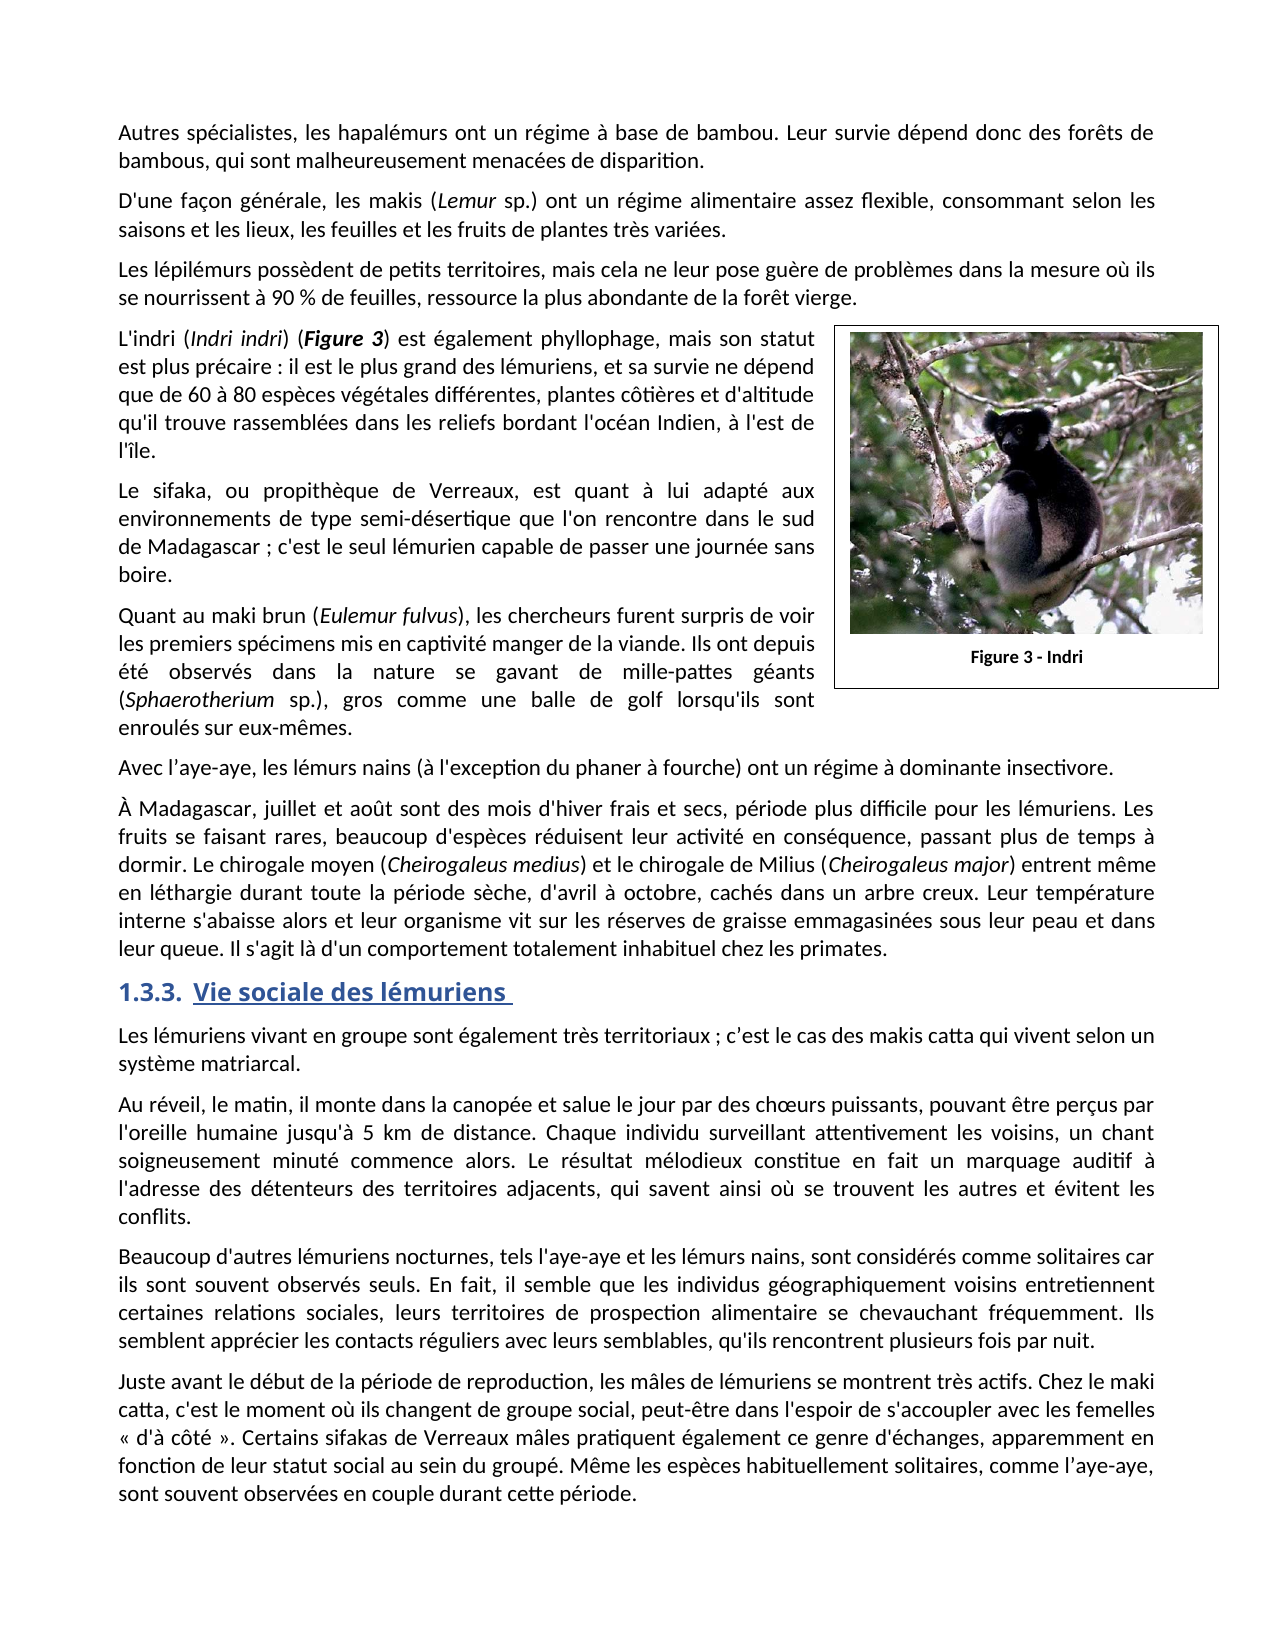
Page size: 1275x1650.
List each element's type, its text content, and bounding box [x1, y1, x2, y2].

text Quant au maki brun (Eulemur fulvus), les chercheurs furent surpris de voir les premiers spécimens mis en captivité manger de la viande. Ils ont depuis été observés dans la nature se gavant de mille-pattes géants (Sphaerotherium sp.), gros comme une balle de golf lorsqu'ils sont enroulés sur eux-mêmes. [118, 601, 1157, 741]
text Au réveil, le matin, il monte dans la canopée et salue le jour par des chœurs puissants, pouvant être perçus par l'oreille humaine jusqu'à 5 km de distance. Chaque individu surveillant attentivement les voisins, un chant soigneusement minuté commence alors. Le résultat mélodieux constitue en fait un marquage auditif à l'adresse des détenteurs des territoires adjacents, qui savent ainsi où se trouvent les autres et évitent les conflits. [118, 1090, 1157, 1230]
text Juste avant le début de la période de reproduction, les mâles de lémuriens se montrent très actifs. Chez le maki catta, c'est le moment où ils changent de groupe social, peut-être dans l'espoir de s'accoupler avec les femelles « d'à côté ». Certains sifakas de Verreaux mâles pratiquent également ce genre d'échanges, apparemment en fonction de leur statut social au sein du groupé. Même les espèces habituellement solitaires, comme l’aye-aye, sont souvent observées en couple durant cette période. [118, 1367, 1157, 1507]
text Le sifaka, ou propithèque de Verreaux, est quant à lui adapté aux environnements de type semi-désertique que l'on rencontre dans le sud de Madagascar ; c'est le seul lémurien capable de passer une journée sans boire. [118, 476, 834, 588]
text Beaucoup d'autres lémuriens nocturnes, tels l'aye-aye et les lémurs nains, sont considérés comme solitaires car ils sont souvent observés seuls. En fait, il semble que les individus géographiquement voisins entretiennent certaines relations sociales, leurs territoires de prospection alimentaire se chevauchant fréquemment. Ils semblent apprécier les contacts réguliers avec leurs semblables, qu'ils rencontrent plusieurs fois par nuit. [118, 1242, 1157, 1354]
text D'une façon générale, les makis (Lemur sp.) ont un régime alimentaire assez flexible, consommant selon les saisons et les lieux, les feuilles et les fruits de plantes très variées. [118, 187, 1157, 243]
picture [850, 332, 1203, 634]
text Les lémuriens vivant en groupe sont également très territoriaux ; c’est le cas des makis catta qui vivent selon un système matriarcal. [118, 1021, 1157, 1077]
text L'indri (Indri indri) (Figure 3) est également phyllophage, mais son statut est plus précaire : il est le plus grand des lémuriens, et sa survie ne dépend que de 60 à 80 espèces végétales différentes, plantes côtières et d'altitude qu'il trouve rassemblées dans les reliefs bordant l'océan Indien, à l'est de l'île. [118, 324, 1157, 464]
text Les lépilémurs possèdent de petits territoires, mais cela ne leur pose guère de problèmes dans la mesure où ils se nourrissent à 90 % de feuilles, ressource la plus abondante de la forêt vierge. [118, 255, 1157, 311]
text Autres spécialistes, les hapalémurs ont un régime à base de bambou. Leur survie dépend donc des forêts de bambous, qui sont malheureusement menacées de disparition. [118, 118, 1157, 174]
text À Madagascar, juillet et août sont des mois d'hiver frais et secs, période plus difficile pour les lémuriens. Les fruits se faisant rares, beaucoup d'espèces réduisent leur activité en conséquence, passant plus de temps à dormir. Le chirogale moyen (Cheirogaleus medius) et le chirogale de Milius (Cheirogaleus major) entrent même en léthargie durant toute la période sèche, d'avril à octobre, cachés dans un arbre creux. Leur température interne s'abaisse alors et leur organisme vit sur les réserves de graisse emmagasinées sous leur peau et dans leur queue. Il s'agit là d'un comportement totalement inhabituel chez les primates. [118, 794, 1157, 962]
subtitle Vie sociale des lémuriens [118, 975, 1157, 1009]
text Avec l’aye-aye, les lémurs nains (à l'exception du phaner à fourche) ont un régime à dominante insectivore. [118, 753, 1157, 782]
